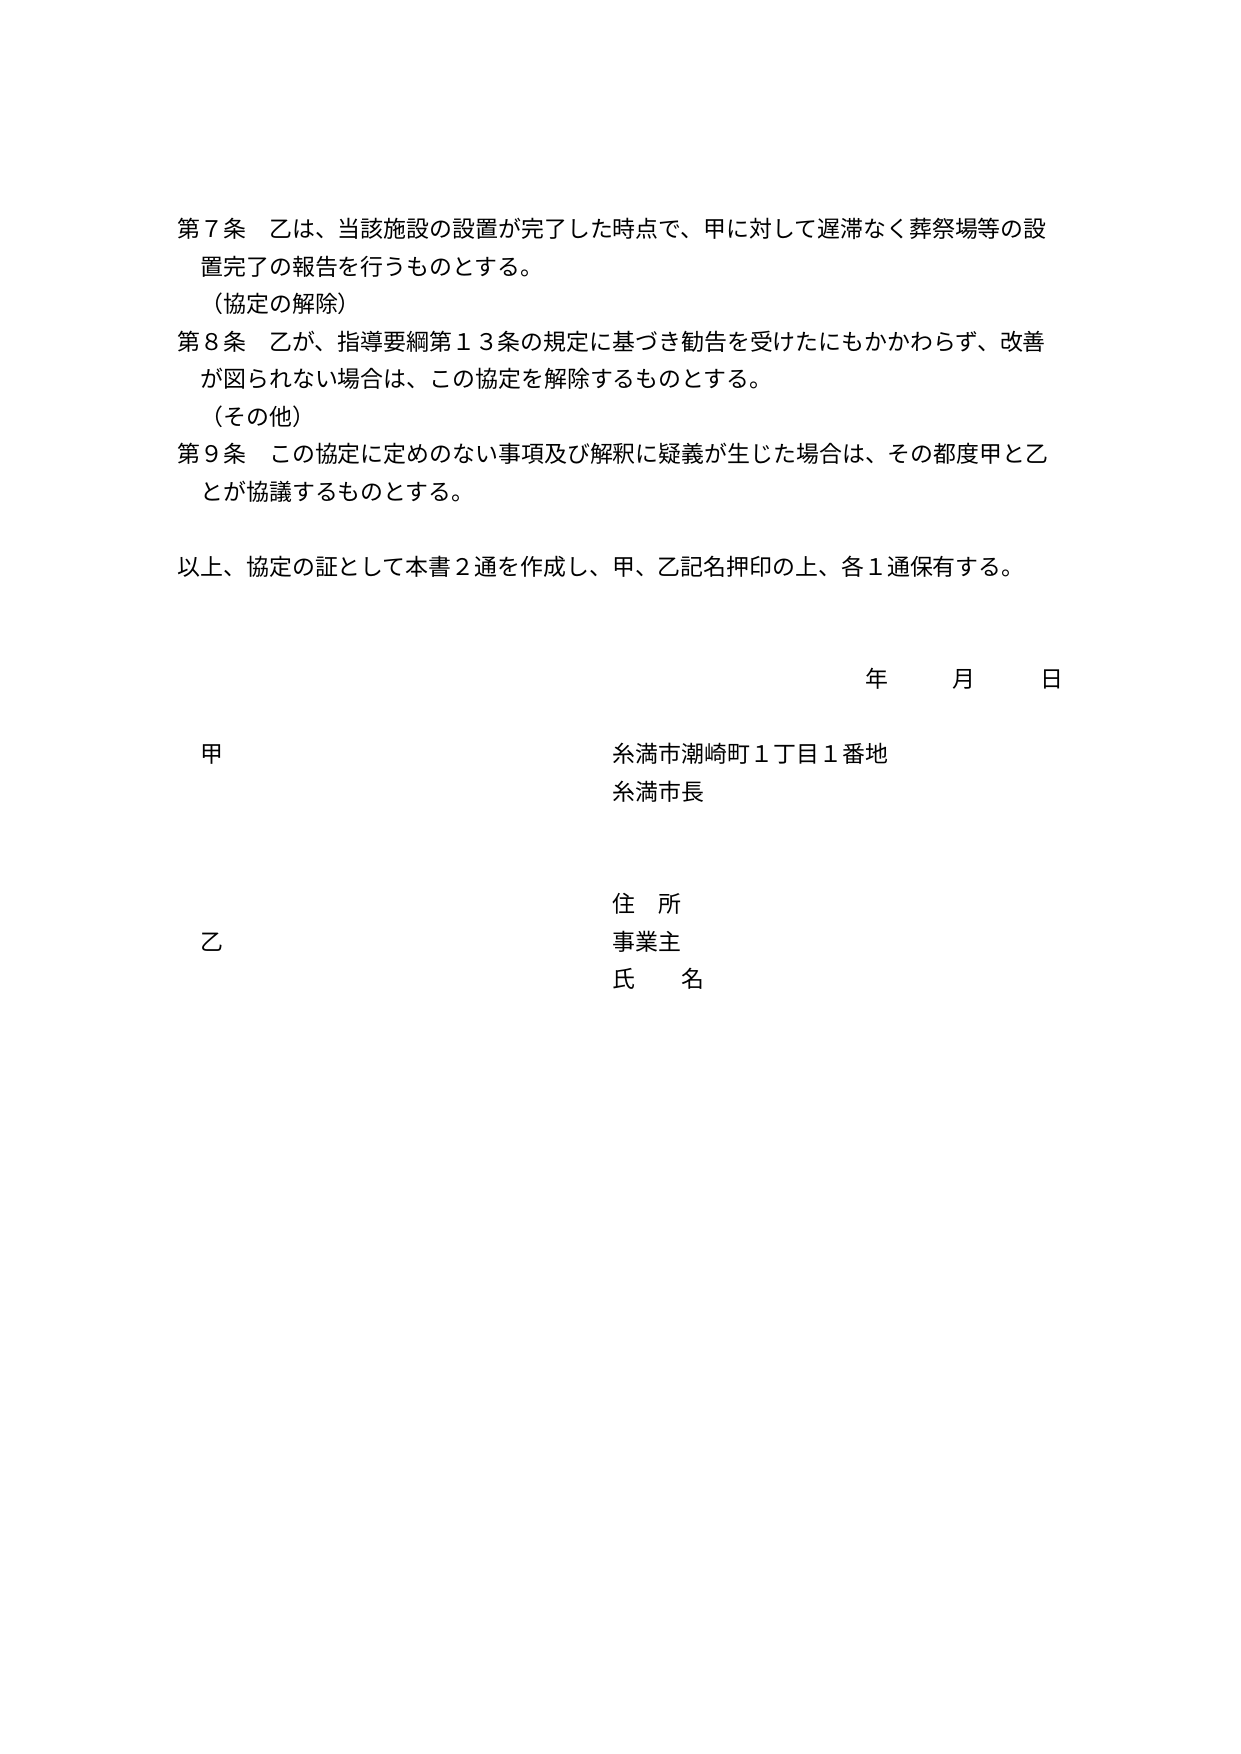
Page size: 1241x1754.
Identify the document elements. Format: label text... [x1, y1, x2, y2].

text 氏 名 [177, 959, 1063, 996]
text 糸満市長 [177, 771, 1063, 809]
text 年 月 日 [177, 659, 1063, 696]
text （その他） [177, 396, 1063, 434]
text 乙 事業主 [177, 921, 1063, 959]
text 以上、協定の証として本書２通を作成し、甲、乙記名押印の上、各１通保有する。 [177, 546, 1063, 584]
text 甲 糸満市潮崎町１丁目１番地 [177, 734, 1063, 771]
text 第８条 乙が、指導要綱第１３条の規定に基づき勧告を受けたにもかかわらず、改善が図られない場合は、この協定を解除するものとする。 [177, 321, 1063, 396]
text 第７条 乙は、当該施設の設置が完了した時点で、甲に対して遅滞なく葬祭場等の設置完了の報告を行うものとする。 [177, 209, 1063, 284]
text 住 所 [177, 884, 1063, 921]
text 第９条 この協定に定めのない事項及び解釈に疑義が生じた場合は、その都度甲と乙とが協議するものとする。 [177, 434, 1063, 509]
text （協定の解除） [177, 284, 1063, 321]
